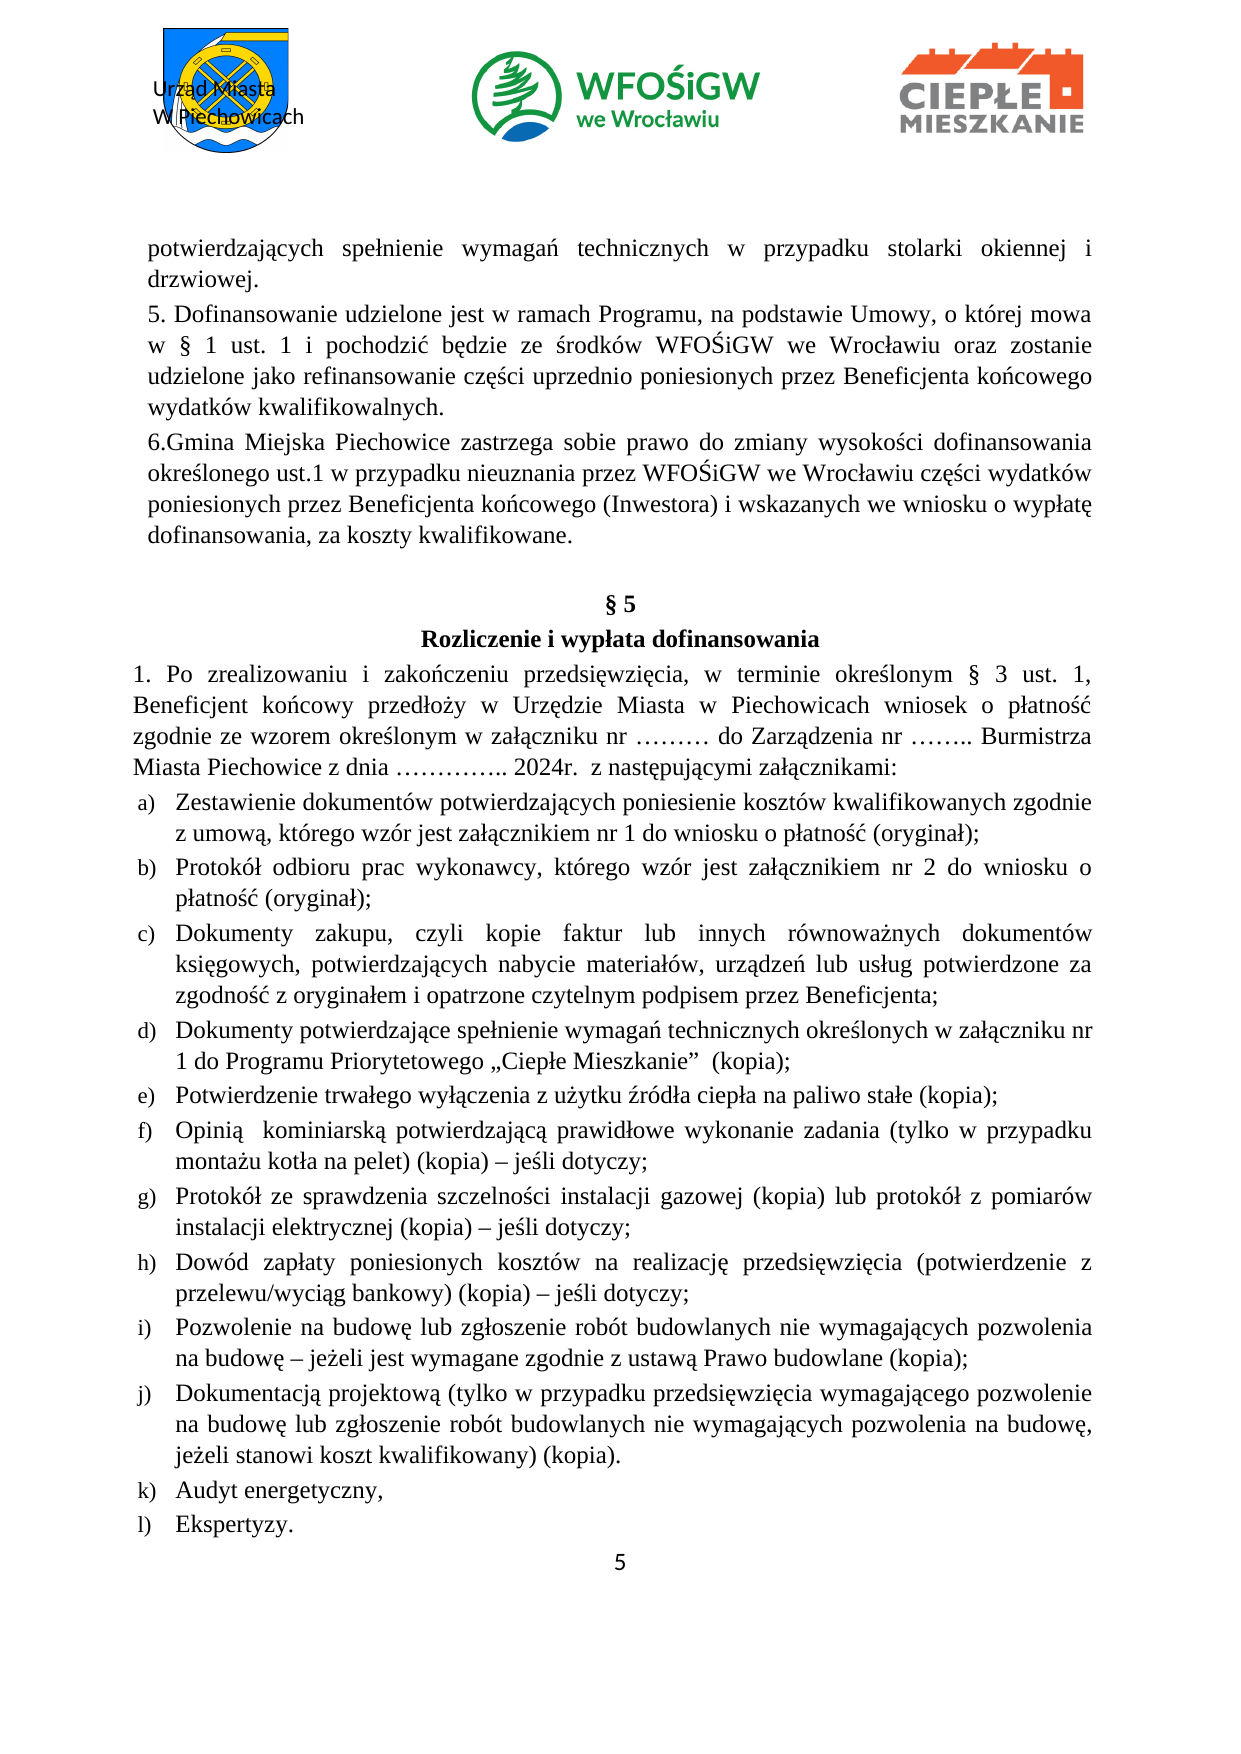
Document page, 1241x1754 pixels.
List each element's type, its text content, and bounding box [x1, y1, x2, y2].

list Protokół ze sprawdzenia szczelności instalacji gazowej (kopia) lub protokół z pomiarów instalacji elektrycznej (kopia) – jeśli dotyczy; [137, 1181, 1093, 1241]
list Dokumenty potwierdzające spełnienie wymagań technicznych określonych w załączniku nr 1 do Programu Priorytetowego „Ciepłe Mieszkanie” (kopia); [137, 1015, 1093, 1074]
text 1. Po zrealizowaniu i zakończeniu przedsięwzięcia, w terminie określonym § 3 ust. 1, Beneficjent końcowy przedłoży w Urzędzie Miasta w Piechowicach wniosek o płatność zgodnie ze wzorem określonym w załączniku nr ……… do Zarządzenia nr …….. Burmistrza Miasta Piechowice z dnia ………….. 2024r. z następującymi załącznikami: [133, 659, 1093, 781]
list Audyt energetyczny, [137, 1475, 1093, 1504]
list Dokumentacją projektową (tylko w przypadku przedsięwzięcia wymagającego pozwolenie na budowę lub zgłoszenie robót budowlanych nie wymagających pozwolenia na budowę, jeżeli stanowi koszt kwalifikowany) (kopia). [137, 1378, 1093, 1469]
picture [457, 42, 765, 154]
list Potwierdzenie trwałego wyłączenia z użytku źródła ciepła na paliwo stałe (kopia); [137, 1081, 1093, 1109]
text 6.Gmina Miejska Piechowice zastrzega sobie prawo do zmiany wysokości dofinansowania określonego ust.1 w przypadku nieuznania przez WFOŚiGW we Wrocławiu części wydatków poniesionych przez Beneficjenta końcowego (Inwestora) i wskazanych we wniosku o wypłatę dofinansowania, za koszty kwalifikowane. [147, 427, 1093, 549]
list Protokół odbioru prac wykonawcy, którego wzór jest załącznikiem nr 2 do wniosku o płatność (oryginał); [137, 852, 1093, 912]
list Dokumenty zakupu, czyli kopie faktur lub innych równoważnych dokumentów księgowych, potwierdzających nabycie materiałów, urządzeń lub usług potwierdzone za zgodność z oryginałem i opatrzone czytelnym podpisem przez Beneficjenta; [137, 918, 1093, 1009]
picture [899, 42, 1084, 133]
list Dowód zapłaty poniesionych kosztów na realizację przedsięwzięcia (potwierdzenie z przelewu/wyciąg bankowy) (kopia) – jeśli dotyczy; [137, 1247, 1093, 1306]
picture [163, 28, 289, 153]
list Ekspertyzy. [137, 1509, 1093, 1538]
list Zestawienie dokumentów potwierdzających poniesienie kosztów kwalifikowanych zgodnie z umową, którego wzór jest załącznikiem nr 1 do wniosku o płatność (oryginał); [137, 787, 1093, 846]
list Pozwolenie na budowę lub zgłoszenie robót budowlanych nie wymagających pozwolenia na budowę – jeżeli jest wymagane zgodnie z ustawą Prawo budowlane (kopia); [137, 1312, 1093, 1372]
text 5. Dofinansowanie udzielone jest w ramach Programu, na podstawie Umowy, o której mowa w § 1 ust. 1 i pochodzić będzie ze środków WFOŚiGW we Wrocławiu oraz zostanie udzielone jako refinansowanie części uprzednio poniesionych przez Beneficjenta końcowego wydatków kwalifikowalnych. [147, 299, 1093, 421]
text Rozliczenie i wypłata dofinansowania [147, 624, 1093, 653]
list Opinią kominiarską potwierdzającą prawidłowe wykonanie zadania (tylko w przypadku montażu kotła na pelet) (kopia) – jeśli dotyczy; [137, 1115, 1093, 1175]
text § 5 [147, 589, 1093, 618]
